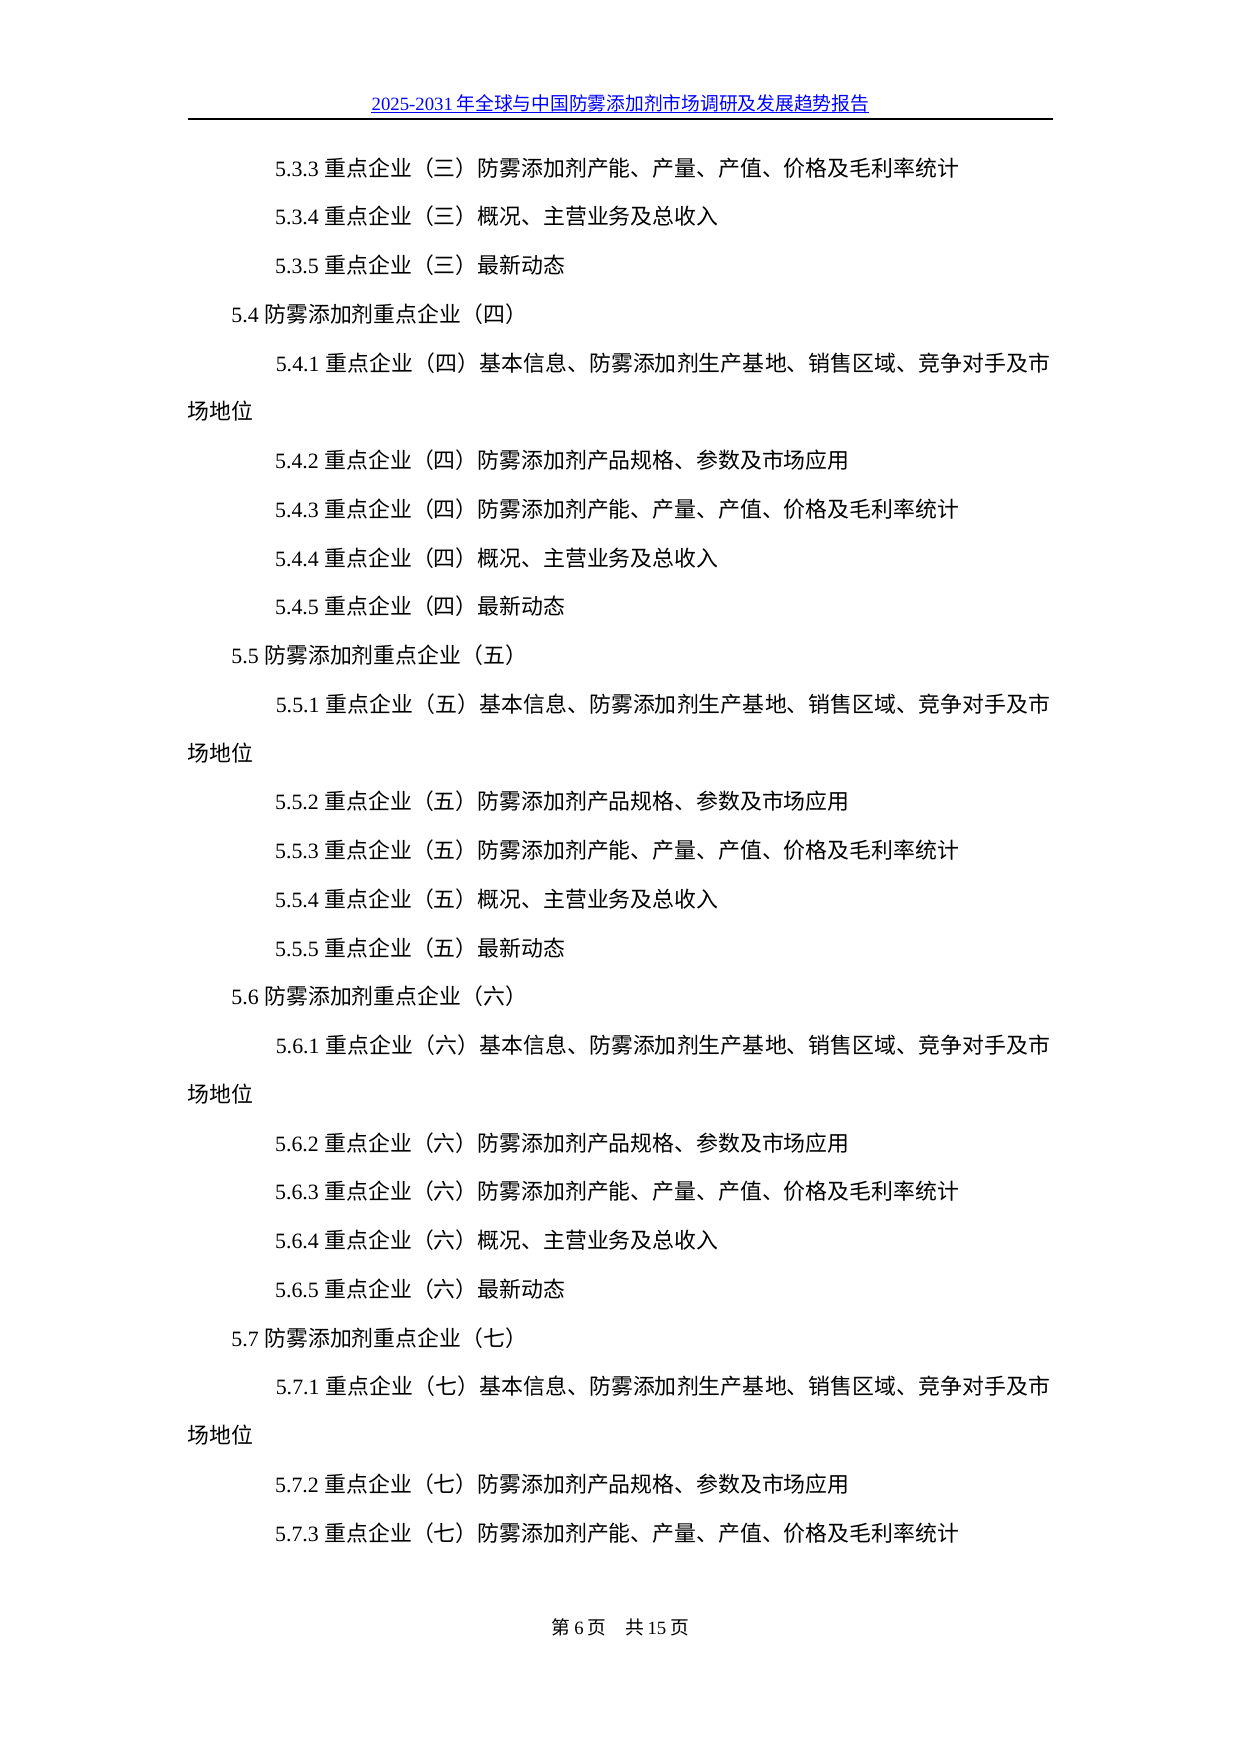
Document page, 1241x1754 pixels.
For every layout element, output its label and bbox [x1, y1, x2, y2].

text [187, 150, 1053, 1548]
